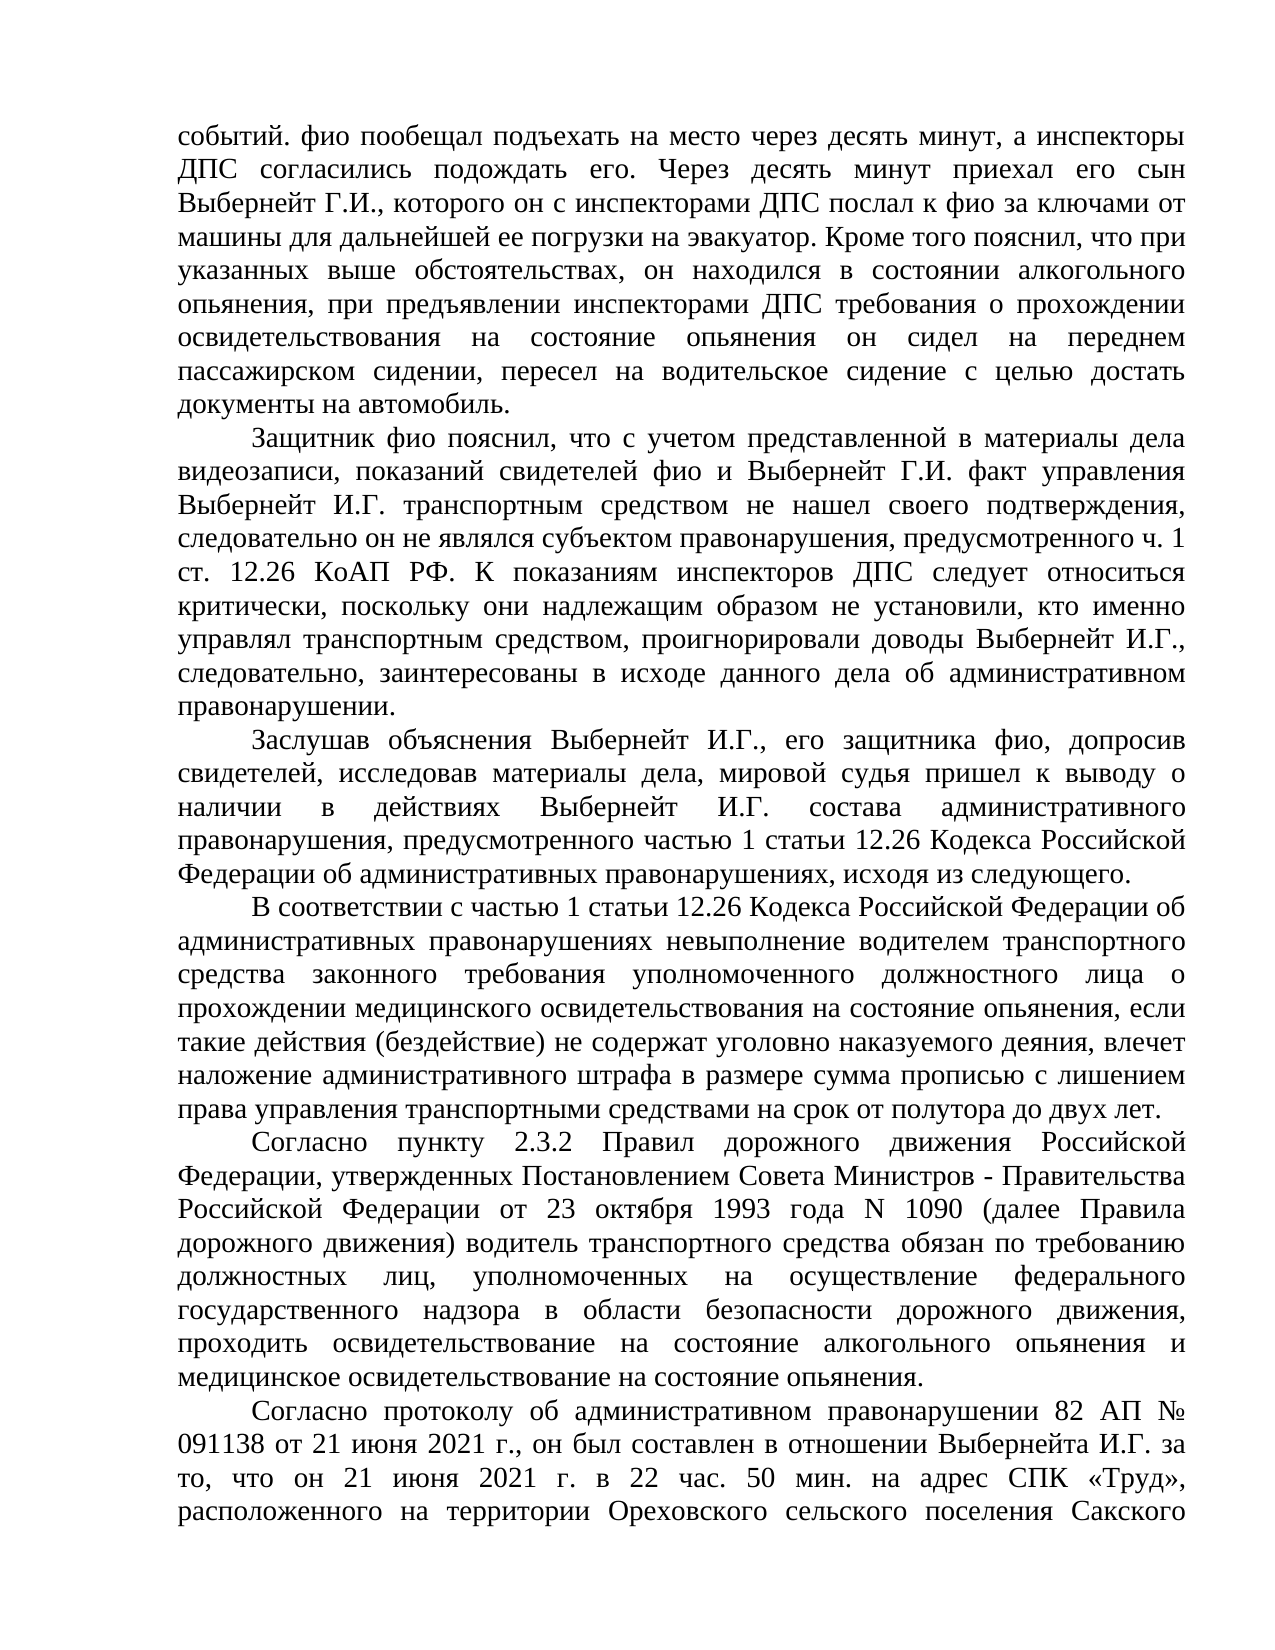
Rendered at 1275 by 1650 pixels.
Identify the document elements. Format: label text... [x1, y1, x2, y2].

text В соответствии с частью 1 статьи 12.26 Кодекса Российской Федерации об административных правонарушениях невыполнение водителем транспортного средства законного требования уполномоченного должностного лица о прохождении медицинского освидетельствования на состояние опьянения, если такие действия (бездействие) не содержат уголовно наказуемого деяния, влечет наложение административного штрафа в размере сумма прописью с лишением права управления транспортными средствами на срок от полутора до двух лет. [177, 889, 1186, 1124]
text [177, 1393, 1186, 1527]
text Защитник фио пояснил, что с учетом представленной в материалы дела видеозаписи, показаний свидетелей фио и Выбернейт Г.И. факт управления Выбернейт И.Г. транспортным средством не нашел своего подтверждения, следовательно он не являлся субъектом правонарушения, предусмотренного ч. 1 ст. 12.26 КоАП РФ. К показаниям инспекторов ДПС следует относиться критически, поскольку они надлежащим образом не установили, кто именно управлял транспортным средством, проигнорировали доводы Выбернейт И.Г., следовательно, заинтересованы в исходе данного дела об административном правонарушении. [177, 420, 1186, 722]
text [177, 118, 1186, 420]
text Согласно пункту 2.3.2 Правил дорожного движения Российской Федерации, утвержденных Постановлением Совета Министров - Правительства Российской Федерации от 23 октября 1993 года N 1090 (далее Правила дорожного движения) водитель транспортного средства обязан по требованию должностных лиц, уполномоченных на осуществление федерального государственного надзора в области безопасности дорожного движения, проходить освидетельствование на состояние алкогольного опьянения и медицинское освидетельствование на состояние опьянения. [177, 1124, 1186, 1393]
text Заслушав объяснения Выбернейт И.Г., его защитника фио, допросив свидетелей, исследовав материалы дела, мировой судья пришел к выводу о наличии в действиях Выбернейт И.Г. состава административного правонарушения, предусмотренного частью 1 статьи 12.26 Кодекса Российской Федерации об административных правонарушениях, исходя из следующего. [177, 722, 1186, 889]
